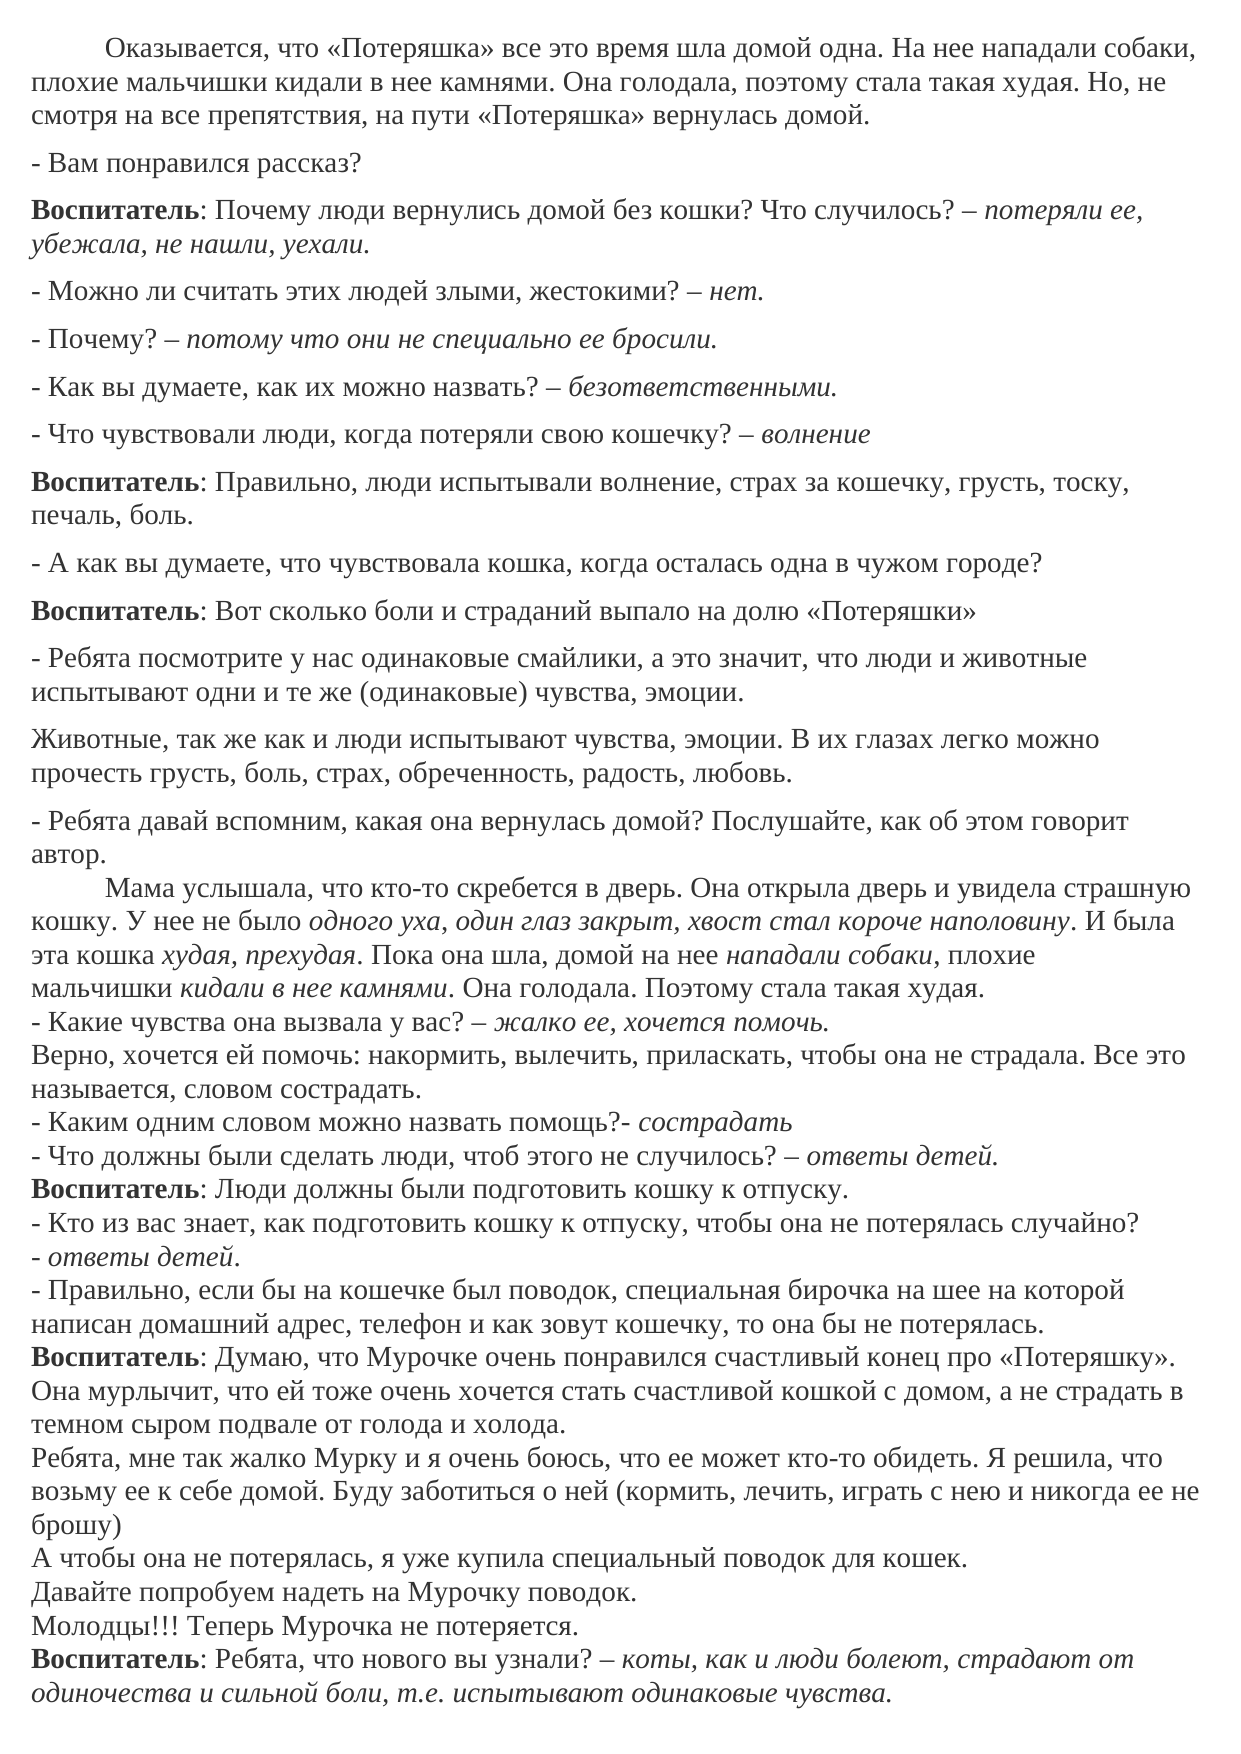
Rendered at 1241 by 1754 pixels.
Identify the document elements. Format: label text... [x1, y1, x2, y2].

text Воспитатель: Ребята, что нового вы узнали? – коты, как и люди болеют, страдают от одиночества и сильной боли, т.е. испытывают одинаковые чувства. [31, 1641, 1210, 1708]
text - Почему? – потому что они не специально ее бросили. [31, 321, 1210, 355]
text Верно, хочется ей помочь: накормить, вылечить, приласкать, чтобы она не страдала. Все это называется, словом сострадать. [31, 1037, 1210, 1104]
text Давайте попробуем надеть на Мурочку поводок. [31, 1574, 1210, 1608]
text Воспитатель: Вот сколько боли и страданий выпало на долю «Потеряшки» [31, 593, 1210, 626]
text - Какие чувства она вызвала у вас? – жалко ее, хочется помочь. [31, 1004, 1210, 1037]
text - А как вы думаете, что чувствовала кошка, когда осталась одна в чужом городе? [31, 545, 1210, 579]
text - Вам понравился рассказ? [31, 145, 1210, 178]
text Ребята, мне так жалко Мурку и я очень боюсь, что ее может кто-то обидеть. Я решила, что возьму ее к себе домой. Буду заботиться о ней (кормить, лечить, играть с нею и никогда ее не брошу) [31, 1440, 1210, 1541]
text Воспитатель: Думаю, что Мурочке очень понравился счастливый конец про «Потеряшку». Она мурлычит, что ей тоже очень хочется стать счастливой кошкой с домом, а не страдать в темном сыром подвале от голода и холода. [31, 1339, 1210, 1440]
text - Правильно, если бы на кошечке был поводок, специальная бирочка на шее на которой написан домашний адрес, телефон и как зовут кошечку, то она бы не потерялась. [31, 1272, 1210, 1339]
text Воспитатель: Почему люди вернулись домой без кошки? Что случилось? – потеряли ее, убежала, не нашли, уехали. [31, 192, 1210, 259]
text - Каким одним словом можно назвать помощь?- сострадать [31, 1104, 1210, 1138]
text - Как вы думаете, как их можно назвать? – безответственными. [31, 369, 1210, 402]
text - Что чувствовали люди, когда потеряли свою кошечку? – волнение [31, 416, 1210, 450]
text - Можно ли считать этих людей злыми, жестокими? – нет. [31, 273, 1210, 307]
text Молодцы!!! Теперь Мурочка не потеряется. [31, 1608, 1210, 1641]
text Воспитатель: Правильно, люди испытывали волнение, страх за кошечку, грусть, тоску, печаль, боль. [31, 464, 1210, 531]
text Оказывается, что «Потеряшка» все это время шла домой одна. На нее нападали собаки, плохие мальчишки кидали в нее камнями. Она голодала, поэтому стала такая худая. Но, не смотря на все препятствия, на пути «Потеряшка» вернулась домой. [31, 30, 1210, 131]
text Мама услышала, что кто-то скребется в дверь. Она открыла дверь и увидела страшную кошку. У нее не было одного уха, один глаз закрыт, хвост стал короче наполовину. И была эта кошка худая, прехудая. Пока она шла, домой на нее нападали собаки, плохие мальчишки кидали в нее камнями. Она голодала. Поэтому стала такая худая. [31, 870, 1210, 1004]
text Животные, так же как и люди испытывают чувства, эмоции. В их глазах легко можно прочесть грусть, боль, страх, обреченность, радость, любовь. [31, 721, 1210, 788]
text А чтобы она не потерялась, я уже купила специальный поводок для кошек. [31, 1541, 1210, 1574]
text - Что должны были сделать люди, чтоб этого не случилось? – ответы детей. [31, 1138, 1210, 1172]
text - Ребята посмотрите у нас одинаковые смайлики, а это значит, что люди и животные испытывают одни и те же (одинаковые) чувства, эмоции. [31, 640, 1210, 707]
text - Кто из вас знает, как подготовить кошку к отпуску, чтобы она не потерялась случайно? - ответы детей. [31, 1205, 1210, 1272]
text Воспитатель: Люди должны были подготовить кошку к отпуску. [31, 1172, 1210, 1205]
text - Ребята давай вспомним, какая она вернулась домой? Послушайте, как об этом говорит автор. [31, 803, 1210, 870]
